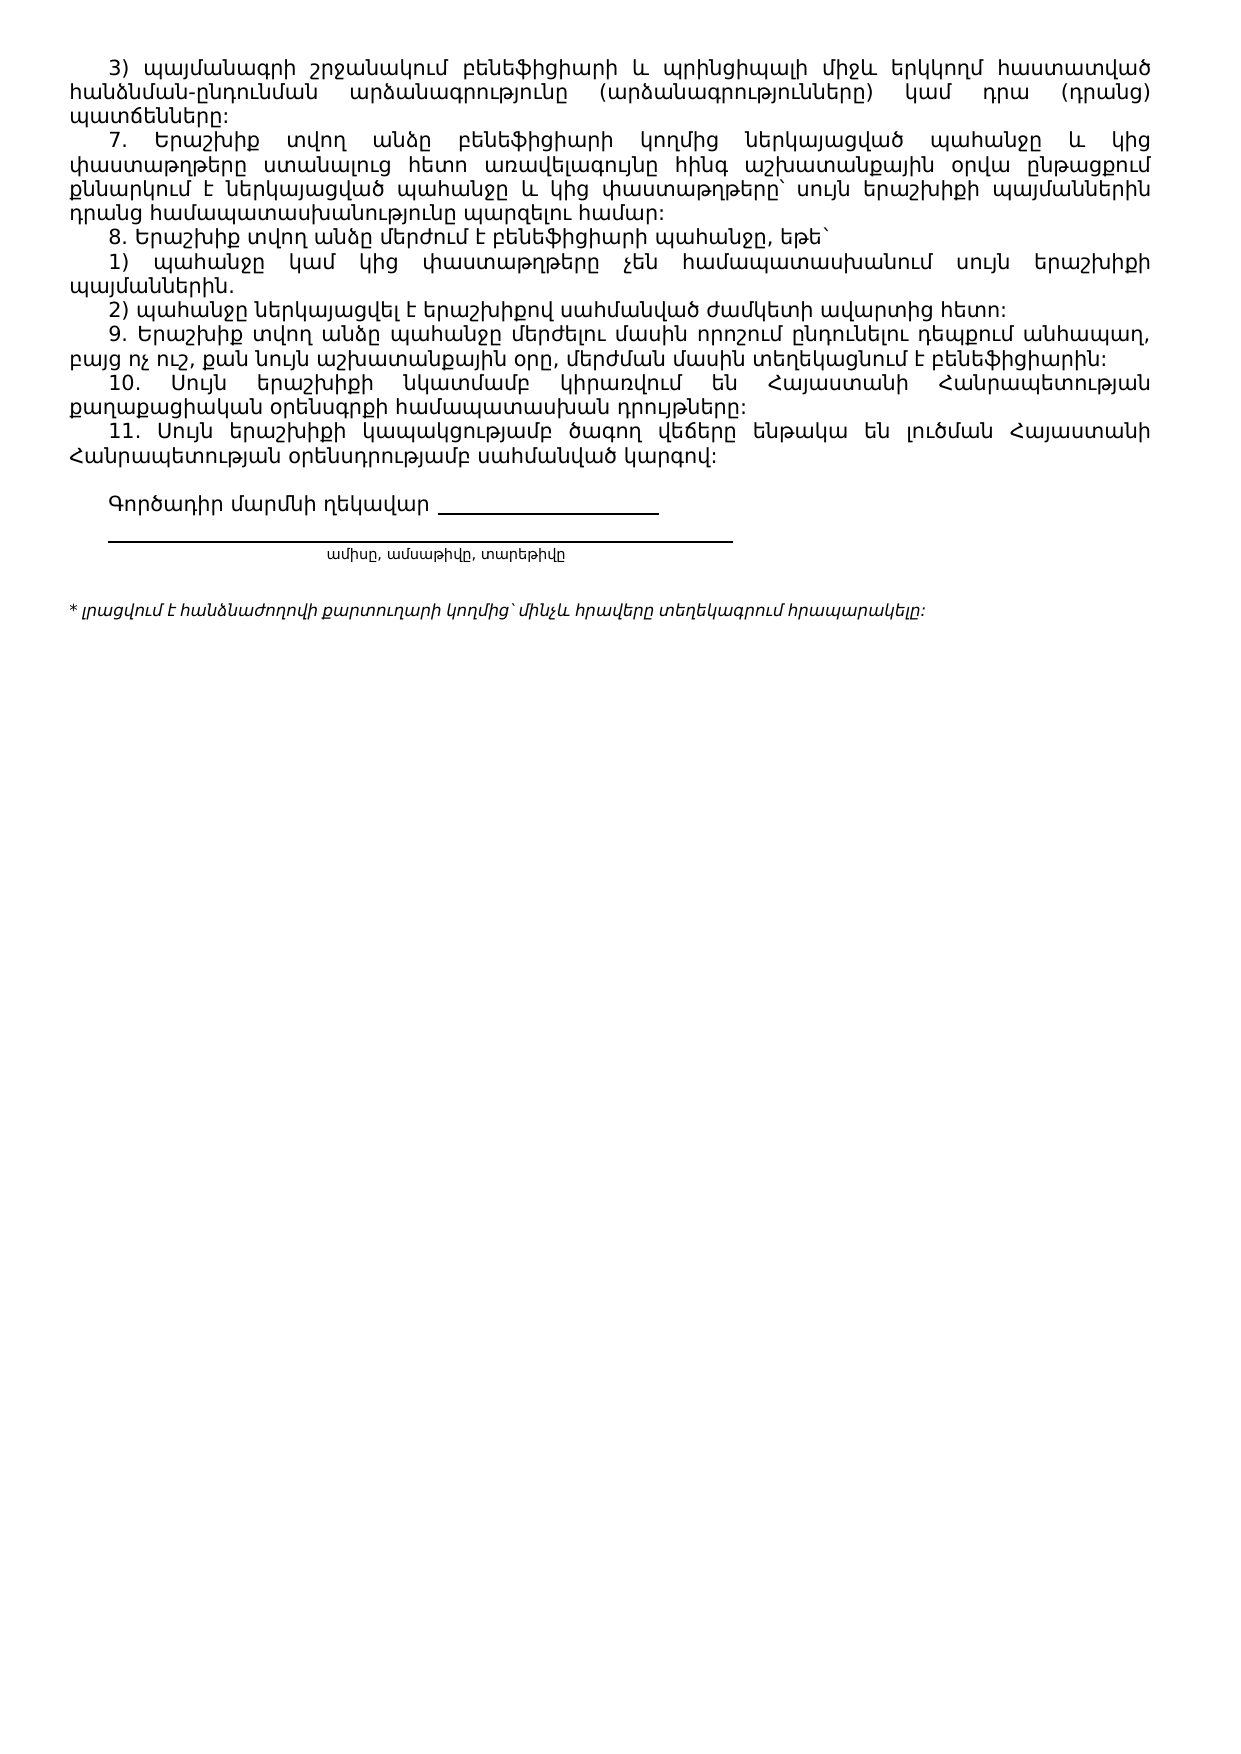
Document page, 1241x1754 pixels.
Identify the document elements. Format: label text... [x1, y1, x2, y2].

text ամիսը, ամսաթիվը, տարեթիվը [69, 545, 1152, 574]
text Գործադիր մարմնի ղեկավար [69, 492, 1152, 517]
text 9. Երաշխիք տվող անձը պահանջը մերժելու մասին որոշում ընդունելու դեպքում անհապաղ, բայց ոչ ուշ, քան նույն աշխատանքային օրը, մերժման մասին տեղեկացնում է բենեֆիցիարին: [69, 322, 1152, 371]
text 10. Սույն երաշխիքի նկատմամբ կիրառվում են Հայաստանի Հանրապետության քաղաքացիական օրենսգրքի համապատասխան դրույթները: [69, 371, 1152, 419]
text 3) պայմանագրի շրջանակում բենեֆիցիարի և պրինցիպալի միջև երկկողմ հաստատված հանձնման-ընդունման արձանագրությունը (արձանագրությունները) կամ դրա (դրանց) պատճենները: [69, 56, 1152, 128]
text 1) պահանջը կամ կից փաստաթղթերը չեն համապատասխանում սույն երաշխիքի պայմաններին. [69, 250, 1152, 298]
text * լրացվում է հանձնաժողովի քարտուղարի կողմից` մինչև հրավերը տեղեկագրում հրապարակելը: [69, 599, 1152, 622]
text 2) պահանջը ներկայացվել է երաշխիքով սահմանված ժամկետի ավարտից հետո: [69, 298, 1152, 322]
text 11. Սույն երաշխիքի կապակցությամբ ծագող վեճերը ենթակա են լուծման Հայաստանի Հանրապետության օրենսդրությամբ սահմանված կարգով: [69, 419, 1152, 468]
text 8. Երաշխիք տվող անձը մերժում է բենեֆիցիարի պահանջը, եթե` [69, 225, 1152, 250]
text 7. Երաշխիք տվող անձը բենեֆիցիարի կողմից ներկայացված պահանջը և կից փաստաթղթերը ստանալուց հետո առավելագույնը հինգ աշխատանքային օրվա ընթացքում քննարկում է ներկայացված պահանջը և կից փաստաթղթերը՝ սույն երաշխիքի պայմաններին դրանց համապատասխանությունը պարզելու համար: [69, 128, 1152, 225]
